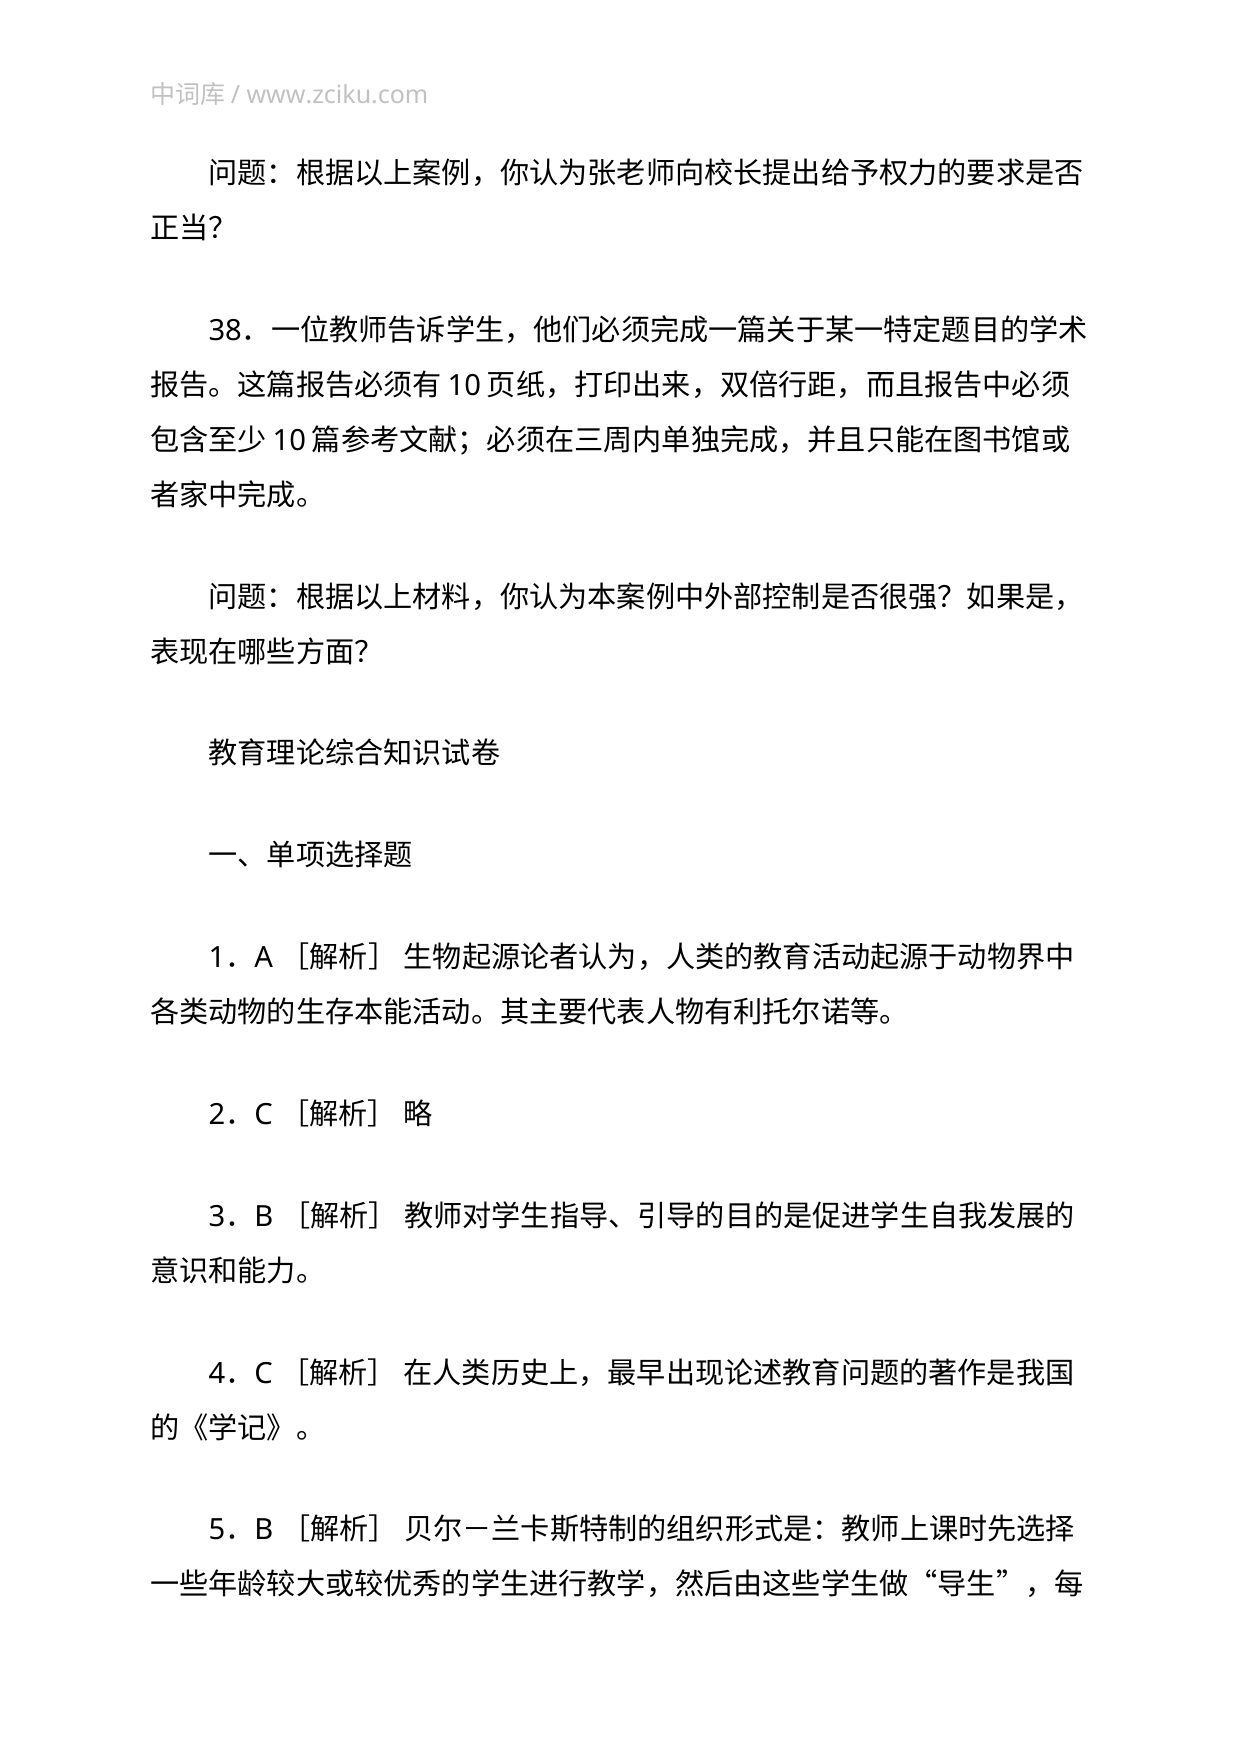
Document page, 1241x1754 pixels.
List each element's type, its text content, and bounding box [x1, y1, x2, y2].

text 问题：根据以上案例，你认为张老师向校长提出给予权力的要求是否正当？ [150, 150, 1090, 247]
text 3．B ［解析］ 教师对学生指导、引导的目的是促进学生自我发展的意识和能力。 [150, 1192, 1090, 1290]
text 一、单项选择题 [150, 832, 1090, 874]
text 问题：根据以上材料，你认为本案例中外部控制是否很强？如果是，表现在哪些方面？ [150, 573, 1090, 671]
text 2．C ［解析］ 略 [150, 1090, 1090, 1133]
text 38．一位教师告诉学生，他们必须完成一篇关于某一特定题目的学术报告。这篇报告必须有10页纸，打印出来，双倍行距，而且报告中必须包含至少10篇参考文献；必须在三周内单独完成，并且只能在图书馆或者家中完成。 [150, 307, 1090, 514]
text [150, 1506, 1090, 1603]
text 1．A ［解析］ 生物起源论者认为，人类的教育活动起源于动物界中各类动物的生存本能活动。其主要代表人物有利托尔诺等。 [150, 934, 1090, 1031]
text 教育理论综合知识试卷 [150, 730, 1090, 772]
text 4．C ［解析］ 在人类历史上，最早出现论述教育问题的著作是我国的《学记》。 [150, 1349, 1090, 1446]
